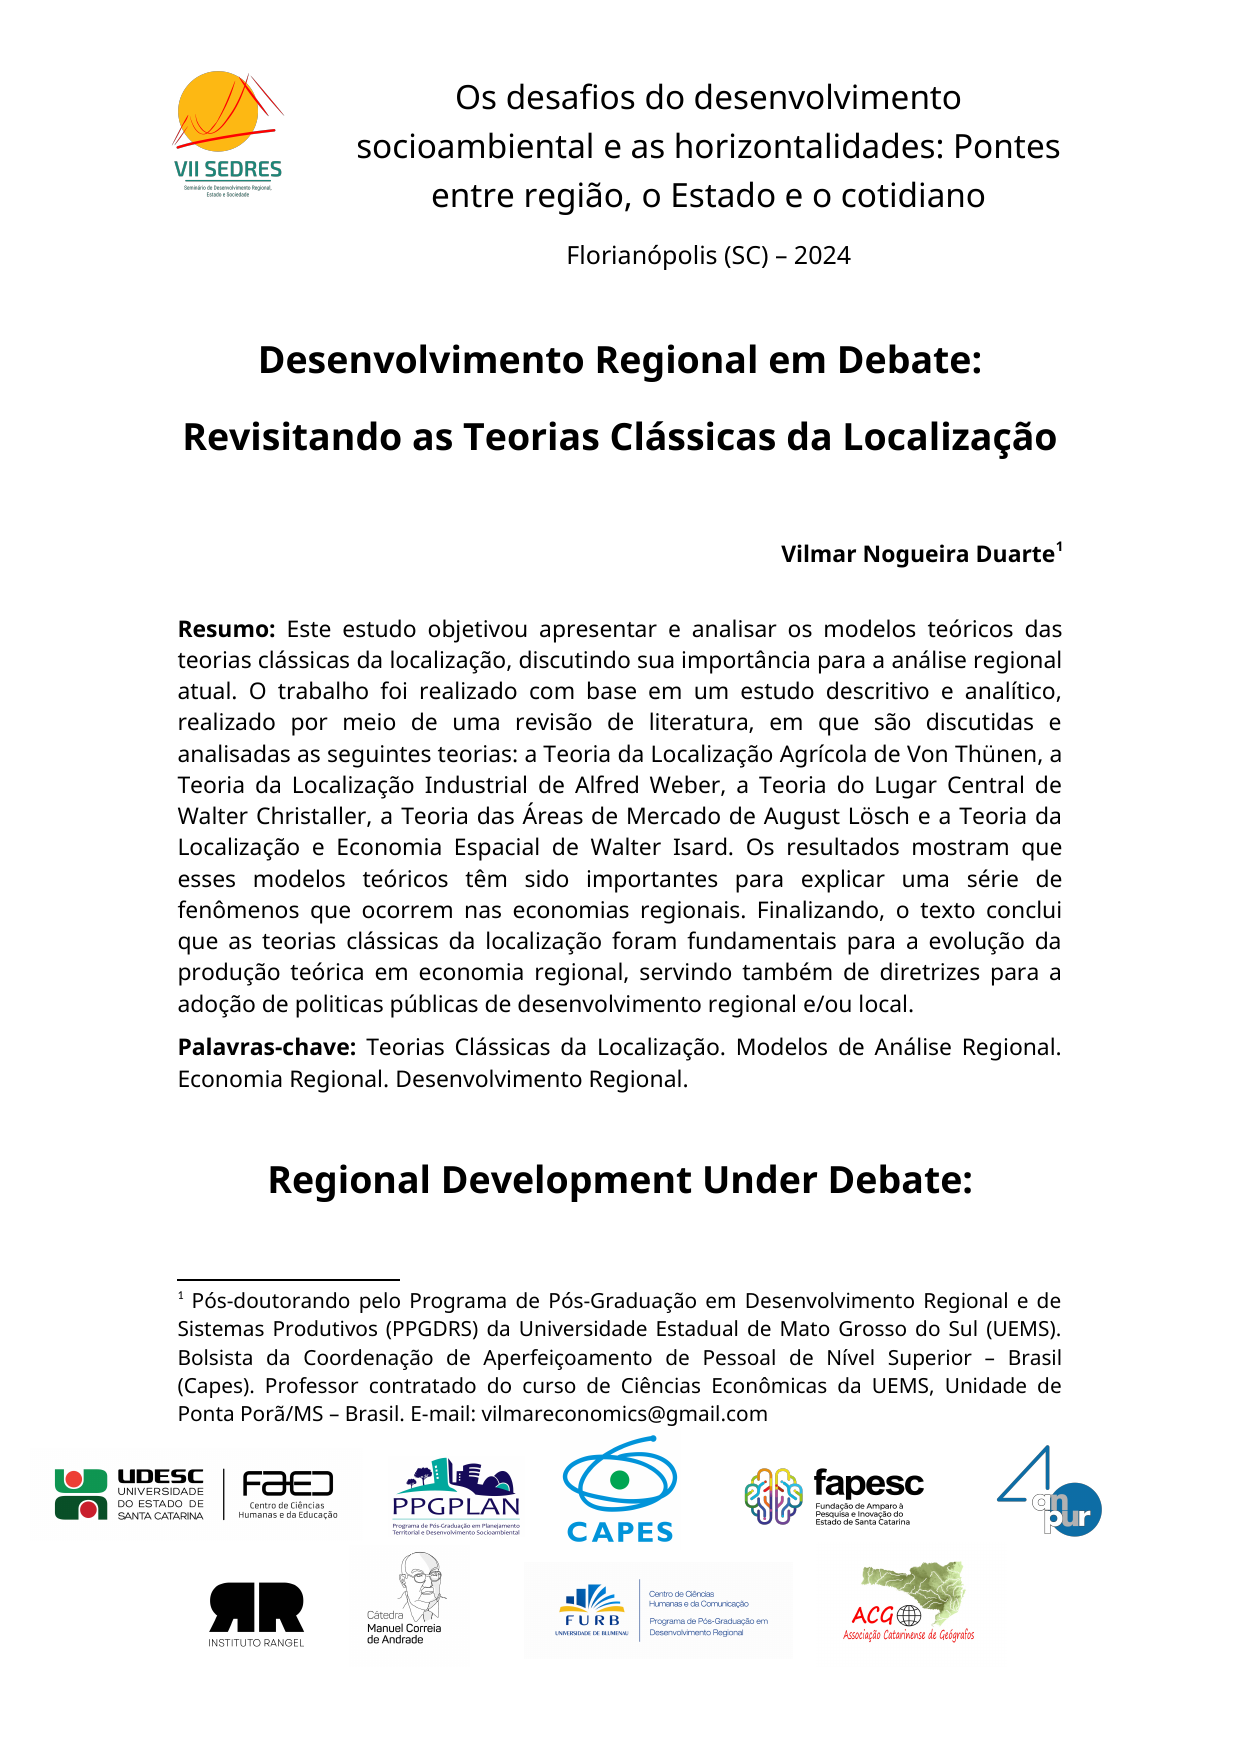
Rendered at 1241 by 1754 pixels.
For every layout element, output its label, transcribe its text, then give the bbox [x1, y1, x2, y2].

text Desenvolvimento Regional em Debate: Revisitando as Teorias Clássicas da Localização [177, 333, 1063, 461]
picture [387, 1456, 525, 1537]
text Regional Development Under Debate: Revisiting Classic Location Theories [177, 1153, 1063, 1204]
text Resumo: Este estudo objetivou apresentar e analisar os modelos teóricos das teorias clássicas da localização, discutindo sua importância para a análise regional atual. O trabalho foi realizado com base em um estudo descritivo e analítico, realizado por meio de uma revisão de literatura, em que são discutidas e analisadas as seguintes teorias: a Teoria da Localização Agrícola de Von Thünen, a Teoria da Localização Industrial de Alfred Weber, a Teoria do Lugar Central de Walter Christaller, a Teoria das Áreas de Mercado de August Lösch e a Teoria da Localização e Economia Espacial de Walter Isard. Os resultados mostram que esses modelos teóricos têm sido importantes para explicar uma série de fenômenos que ocorrem nas economias regionais. Finalizando, o texto conclui que as teorias clássicas da localização foram fundamentais para a evolução da produção teórica em economia regional, servindo também de diretrizes para a adoção de politicas públicas de desenvolvimento regional e/ou local. [177, 612, 1063, 1019]
picture [559, 1428, 681, 1550]
text Vilmar Nogueira Duarte [177, 537, 1063, 569]
picture [29, 1448, 363, 1541]
picture [184, 1555, 328, 1678]
picture [154, 61, 302, 209]
picture [816, 1430, 1114, 1667]
picture [348, 1545, 471, 1667]
picture [730, 1456, 939, 1538]
text Palavras-chave: Teorias Clássicas da Localização. Modelos de Análise Regional. Economia Regional. Desenvolvimento Regional. [177, 1031, 1063, 1094]
picture [524, 1562, 793, 1659]
